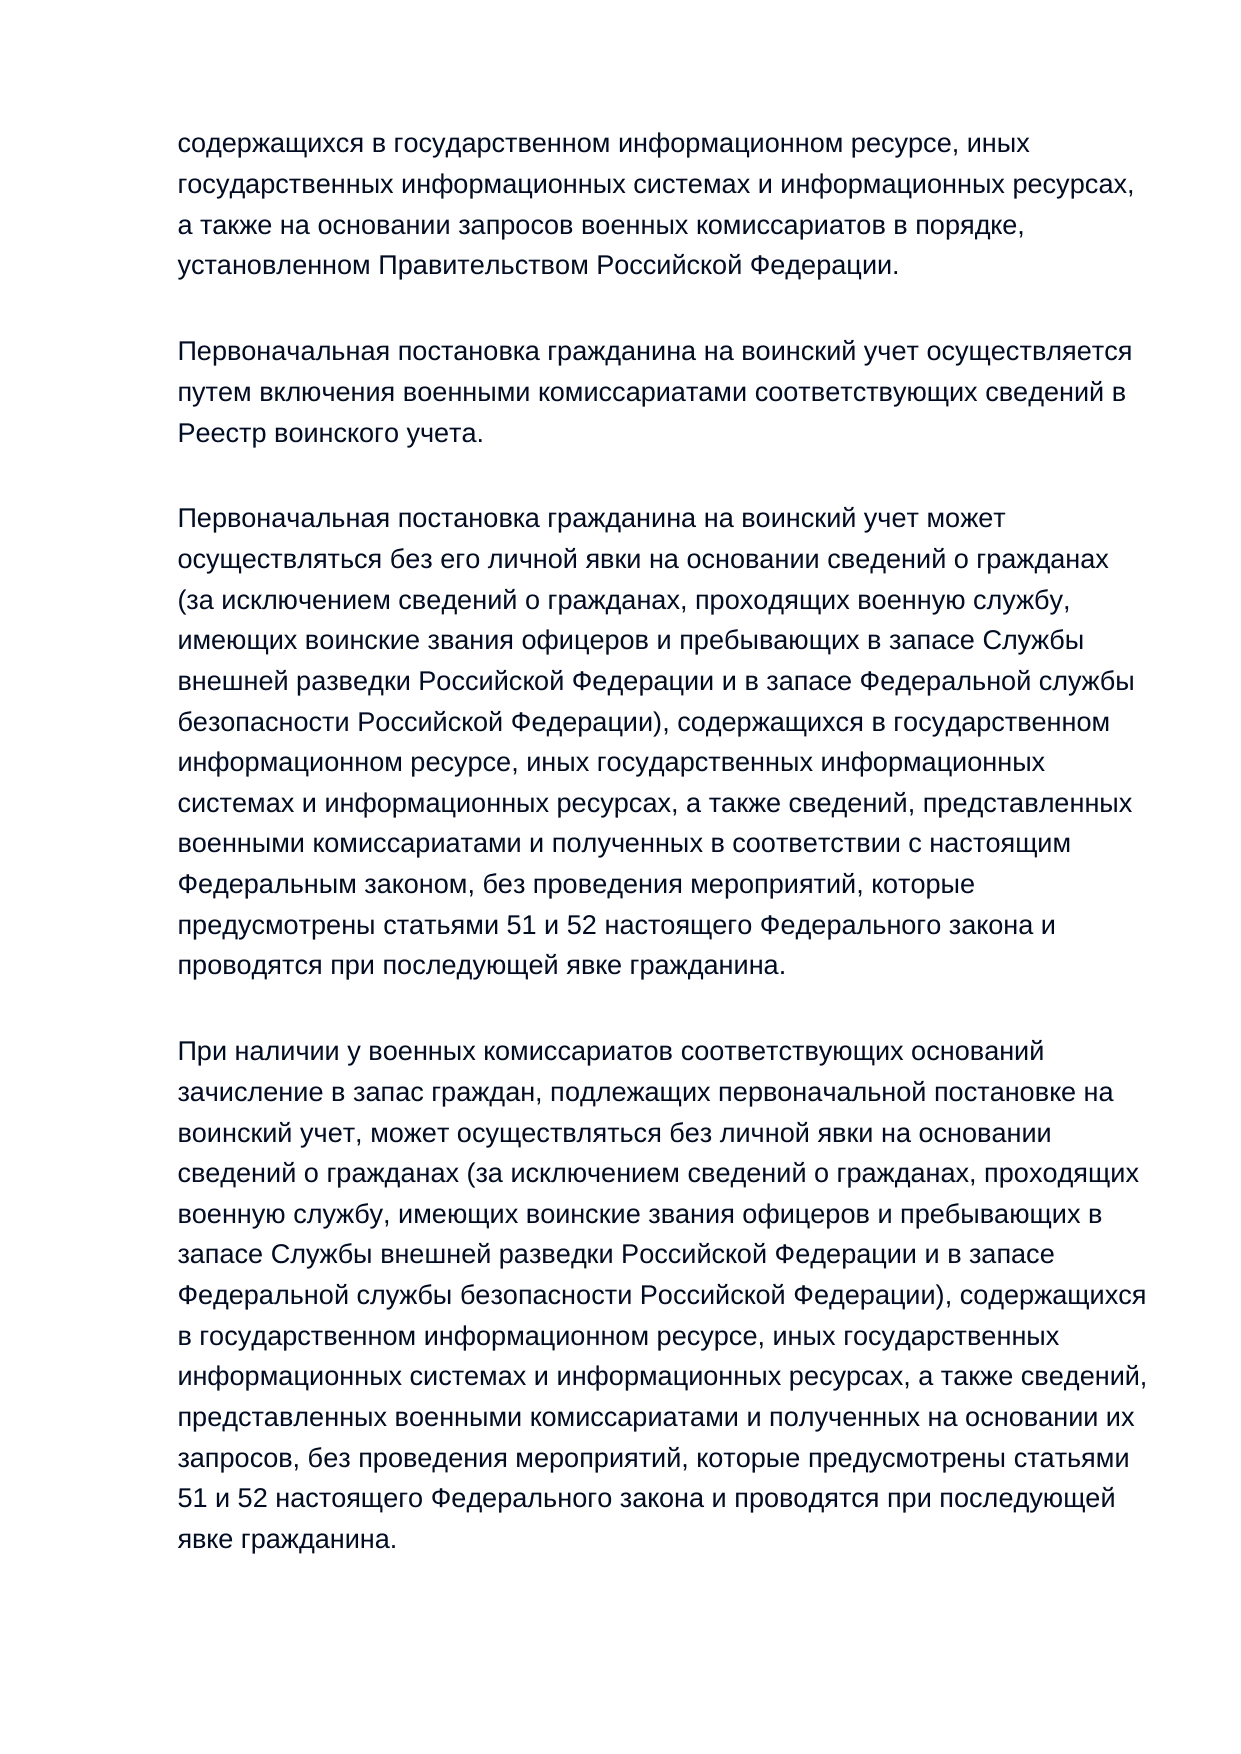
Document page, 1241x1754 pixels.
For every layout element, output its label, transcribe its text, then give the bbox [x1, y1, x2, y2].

text При наличии у военных комиссариатов соответствующих оснований зачисление в запас граждан, подлежащих первоначальной постановке на воинский учет, может осуществляться без личной явки на основании сведений о гражданах (за исключением сведений о гражданах, проходящих военную службу, имеющих воинские звания офицеров и пребывающих в запасе Службы внешней разведки Российской Федерации и в запасе Федеральной службы безопасности Российской Федерации), содержащихся в государственном информационном ресурсе, иных государственных информационных системах и информационных ресурсах, а также сведений, представленных военными комиссариатами и полученных на основании их запросов, без проведения мероприятий, которые предусмотрены статьями 51 и 52 настоящего Федерального закона и проводятся при последующей явке гражданина. [177, 1026, 1152, 1554]
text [177, 118, 1152, 281]
text Первоначальная постановка гражданина на воинский учет осуществляется путем включения военными комиссариатами соответствующих сведений в Реестр воинского учета. [177, 326, 1152, 448]
text Первоначальная постановка гражданина на воинский учет может осуществляться без его личной явки на основании сведений о гражданах (за исключением сведений о гражданах, проходящих военную службу, имеющих воинские звания офицеров и пребывающих в запасе Службы внешней разведки Российской Федерации и в запасе Федеральной службы безопасности Российской Федерации), содержащихся в государственном информационном ресурсе, иных государственных информационных системах и информационных ресурсах, а также сведений, представленных военными комиссариатами и полученных в соответствии с настоящим Федеральным законом, без проведения мероприятий, которые предусмотрены статьями 51 и 52 настоящего Федерального закона и проводятся при последующей явке гражданина. [177, 493, 1152, 981]
